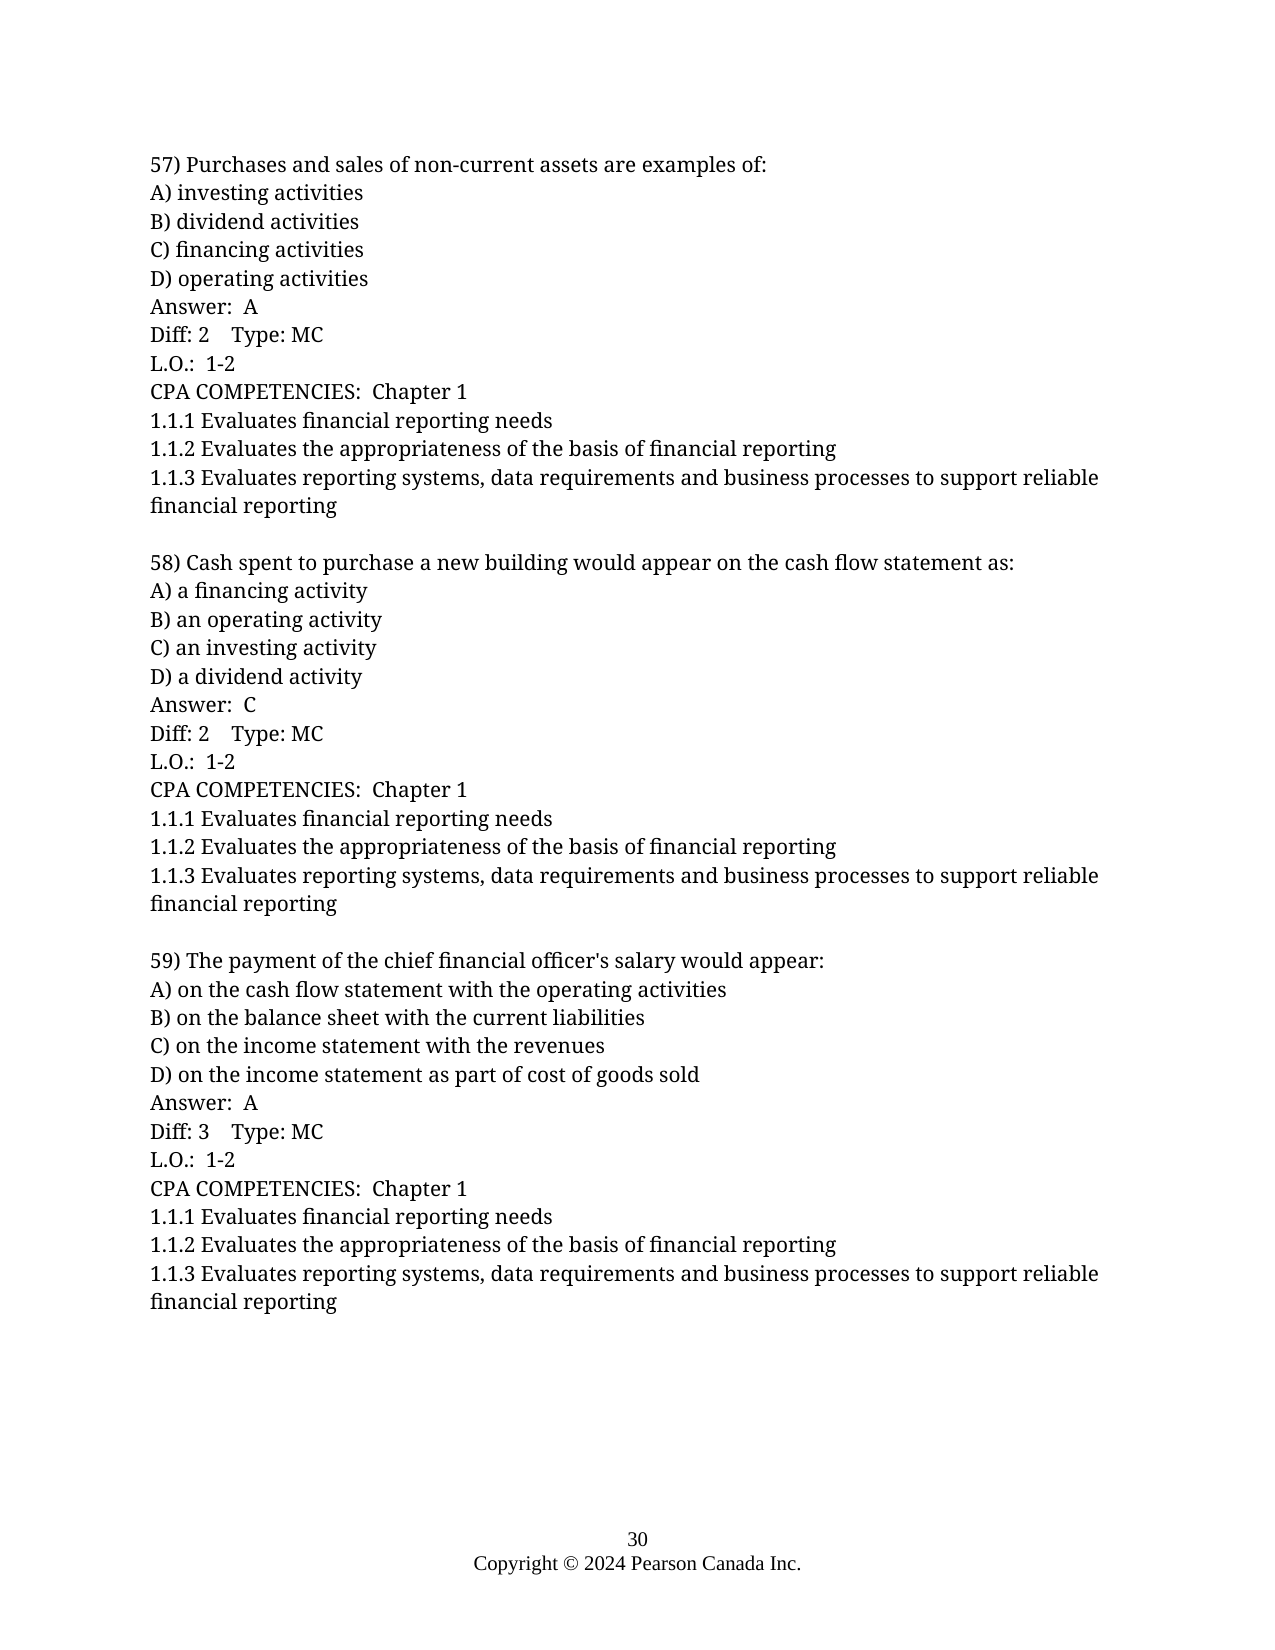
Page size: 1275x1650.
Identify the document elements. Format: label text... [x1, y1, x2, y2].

text C) financing activities [150, 235, 1125, 264]
text Diff: 2 Type: MC [150, 321, 1125, 349]
text Diff: 2 Type: MC [150, 719, 1125, 747]
text 1.1.2 Evaluates the appropriateness of the basis of financial reporting [150, 1231, 1125, 1259]
text 1.1.3 Evaluates reporting systems, data requirements and business processes to support reliable financial reporting [150, 861, 1125, 918]
text Answer: A [150, 1088, 1125, 1117]
text L.O.: 1-2 [150, 349, 1125, 377]
text C) on the income statement with the revenues [150, 1032, 1125, 1060]
text D) on the income statement as part of cost of goods sold [150, 1060, 1125, 1088]
text 1.1.1 Evaluates financial reporting needs [150, 804, 1125, 832]
text 1.1.3 Evaluates reporting systems, data requirements and business processes to support reliable financial reporting [150, 1259, 1125, 1316]
text Answer: A [150, 292, 1125, 321]
text L.O.: 1-2 [150, 1145, 1125, 1174]
text A) a financing activity [150, 577, 1125, 605]
text CPA COMPETENCIES: Chapter 1 [150, 776, 1125, 804]
text 59) The payment of the chief financial officer's salary would appear: [150, 946, 1125, 975]
text 1.1.2 Evaluates the appropriateness of the basis of financial reporting [150, 434, 1125, 463]
text A) on the cash flow statement with the operating activities [150, 975, 1125, 1003]
text L.O.: 1-2 [150, 747, 1125, 776]
text C) an investing activity [150, 633, 1125, 662]
text B) on the balance sheet with the current liabilities [150, 1003, 1125, 1032]
text 57) Purchases and sales of non-current assets are examples of: [150, 150, 1125, 178]
text 1.1.2 Evaluates the appropriateness of the basis of financial reporting [150, 832, 1125, 861]
text B) an operating activity [150, 605, 1125, 633]
text Answer: C [150, 690, 1125, 719]
text 1.1.1 Evaluates financial reporting needs [150, 406, 1125, 434]
text 1.1.1 Evaluates financial reporting needs [150, 1202, 1125, 1231]
text 58) Cash spent to purchase a new building would appear on the cash flow statement as: [150, 548, 1125, 577]
text A) investing activities [150, 178, 1125, 207]
text D) operating activities [150, 264, 1125, 292]
text D) a dividend activity [150, 662, 1125, 690]
text Diff: 3 Type: MC [150, 1117, 1125, 1145]
text 1.1.3 Evaluates reporting systems, data requirements and business processes to support reliable financial reporting [150, 463, 1125, 520]
text B) dividend activities [150, 207, 1125, 235]
text CPA COMPETENCIES: Chapter 1 [150, 377, 1125, 406]
text CPA COMPETENCIES: Chapter 1 [150, 1174, 1125, 1202]
